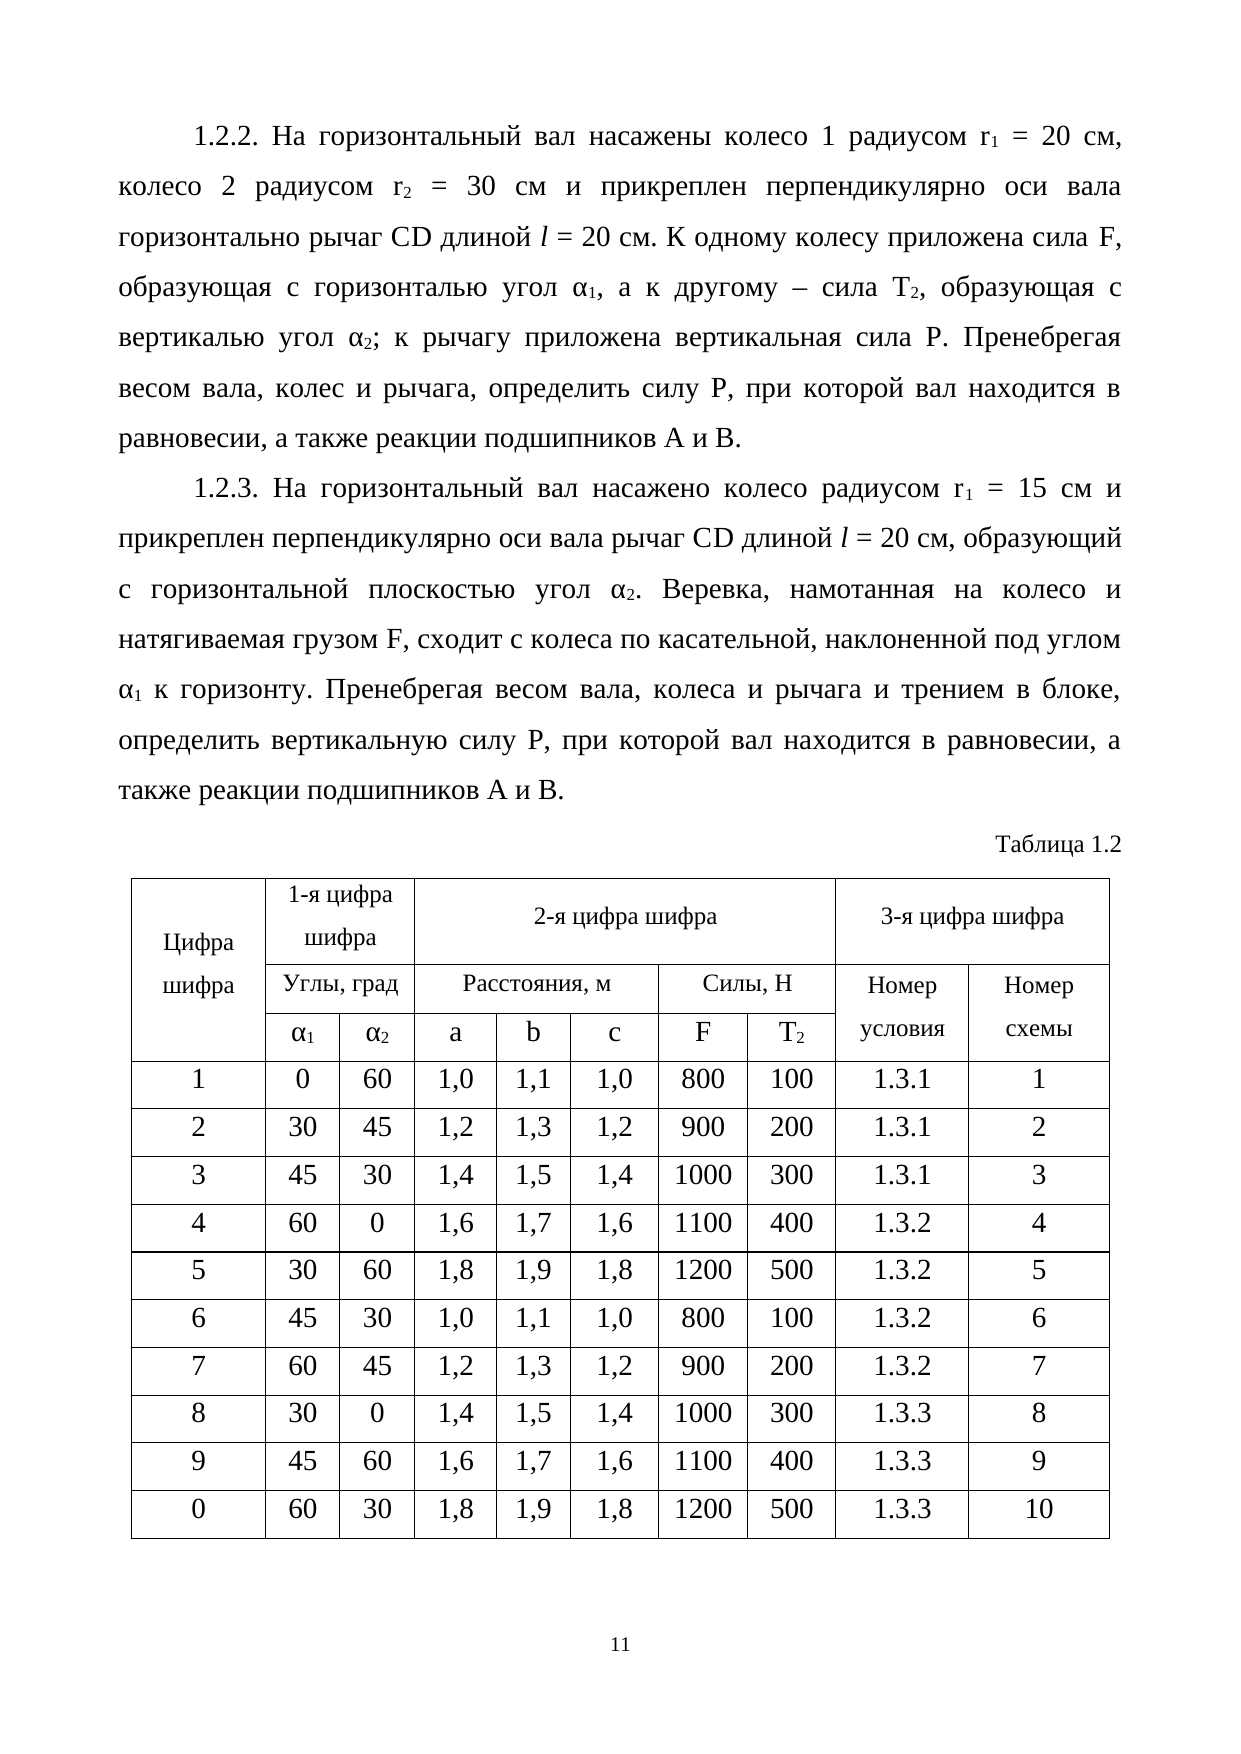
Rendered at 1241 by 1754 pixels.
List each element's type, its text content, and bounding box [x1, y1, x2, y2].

table_cell 900 [659, 1109, 747, 1156]
table_cell 1,6 [415, 1205, 496, 1251]
table_cell 1.3.1 [836, 1157, 968, 1204]
table_cell 200 [748, 1348, 835, 1394]
table_cell 1,1 [497, 1300, 570, 1347]
table_cell 30 [340, 1491, 414, 1538]
table_cell 9 [969, 1443, 1109, 1490]
table_cell b [497, 1014, 570, 1061]
table_cell 500 [748, 1253, 835, 1299]
table_cell 1,6 [571, 1443, 658, 1490]
table_cell 1200 [659, 1253, 747, 1299]
table_cell 1,2 [571, 1348, 658, 1394]
table_cell 1.3.2 [836, 1205, 968, 1251]
text 1.2.3. На горизонтальный вал насажено колесо радиусом r1 = и прикреплен перпендикулярно оси вала рычаг СD длиной l = , образующий с горизонтальной плоскостью угол α2. Веревка, намотанная на колесо и натягиваемая грузом F, сходит с колеса по касательной, наклоненной под углом α1 к горизонту. Пренебрегая весом вала, колеса и рычага и трением в блоке, определить вертикальную силу Р, при которой вал находится в равновесии, а также реакции подшипников А и В. [118, 470, 1122, 806]
table_cell 1.3.3 [836, 1443, 968, 1490]
table_cell 900 [659, 1348, 747, 1394]
table_cell 1,5 [497, 1157, 570, 1204]
table_cell 1,3 [497, 1109, 570, 1156]
table_cell 1,4 [415, 1157, 496, 1204]
table_cell 1,7 [497, 1443, 570, 1490]
table_header 3-я цифра шифра [836, 879, 1109, 964]
table_cell Номер схемы [969, 965, 1109, 1061]
table_cell 5 [969, 1253, 1109, 1299]
table_cell 1,8 [415, 1491, 496, 1538]
table_cell 1 [132, 1062, 265, 1108]
table_cell 200 [748, 1109, 835, 1156]
text 1.2.2. На горизонтальный вал насажены колесо 1 радиусом r1 = , колесо 2 радиусом r2 = и прикреплен перпендикулярно оси вала горизонтально рычаг СD длиной l = . К одному колесу приложена сила F, образующая с горизонталью угол α1, а к другому – сила Т2, образующая с вертикалью угол α2; к рычагу приложена вертикальная сила Р. Пренебрегая весом вала, колес и рычага, определить силу Р, при которой вал находится в равновесии, а также реакции подшипников А и В. [118, 118, 1122, 453]
table_cell 45 [266, 1157, 339, 1204]
table_cell 8 [132, 1396, 265, 1442]
table_cell 1,0 [571, 1300, 658, 1347]
table_cell 6 [132, 1300, 265, 1347]
table_cell 60 [266, 1491, 339, 1538]
table_cell 1.3.3 [836, 1491, 968, 1538]
table_cell 60 [266, 1348, 339, 1394]
table_cell c [571, 1014, 658, 1061]
table_cell 2 [132, 1109, 265, 1156]
table_cell 6 [969, 1300, 1109, 1347]
table_cell 0 [132, 1491, 265, 1538]
table_cell α2 [340, 1014, 414, 1061]
table_cell 0 [340, 1396, 414, 1442]
table_cell 45 [266, 1443, 339, 1490]
table_cell 500 [748, 1491, 835, 1538]
table_cell 1000 [659, 1157, 747, 1204]
table_cell 1,0 [415, 1062, 496, 1108]
table_cell 7 [132, 1348, 265, 1394]
table_cell 30 [266, 1396, 339, 1442]
table_cell 3 [132, 1157, 265, 1204]
table_cell 9 [132, 1443, 265, 1490]
table_cell 300 [748, 1396, 835, 1442]
table_cell Углы, град [266, 965, 414, 1013]
table_cell 1,4 [571, 1157, 658, 1204]
table_cell 1,0 [571, 1062, 658, 1108]
table_cell 1100 [659, 1443, 747, 1490]
table_cell 400 [748, 1443, 835, 1490]
table_cell 60 [266, 1205, 339, 1251]
table_cell 800 [659, 1300, 747, 1347]
table_cell 45 [340, 1109, 414, 1156]
table_cell 1,6 [571, 1205, 658, 1251]
table_cell 1,1 [497, 1062, 570, 1108]
table_cell 45 [340, 1348, 414, 1394]
table_cell 1,6 [415, 1443, 496, 1490]
table_cell 1.3.1 [836, 1062, 968, 1108]
table_cell 400 [748, 1205, 835, 1251]
table_cell 1.3.2 [836, 1253, 968, 1299]
table_cell 1,5 [497, 1396, 570, 1442]
text Таблица 1.2 [871, 829, 1122, 857]
table_cell α1 [266, 1014, 339, 1061]
table_cell 1,2 [415, 1348, 496, 1394]
table_cell Номер условия [836, 965, 968, 1061]
table_cell 60 [340, 1062, 414, 1108]
table_cell 7 [969, 1348, 1109, 1394]
table_cell 4 [969, 1205, 1109, 1251]
table_header 2-я цифра шифра [415, 879, 835, 964]
table_cell 1,8 [571, 1253, 658, 1299]
table_cell 1,0 [415, 1300, 496, 1347]
table_cell 60 [340, 1443, 414, 1490]
table_cell 0 [266, 1062, 339, 1108]
table_cell T2 [748, 1014, 835, 1061]
table_cell 800 [659, 1062, 747, 1108]
table_cell 300 [748, 1157, 835, 1204]
table_cell 1,2 [415, 1109, 496, 1156]
table_cell 1000 [659, 1396, 747, 1442]
table_cell 3 [969, 1157, 1109, 1204]
table_header Цифра шифра [132, 879, 265, 1061]
table_cell 1,2 [571, 1109, 658, 1156]
table_cell 1,8 [415, 1253, 496, 1299]
table_cell 30 [340, 1300, 414, 1347]
table_cell 0 [340, 1205, 414, 1251]
table_cell Силы, Н [659, 965, 835, 1013]
table_cell 10 [969, 1491, 1109, 1538]
table_cell 1 [969, 1062, 1109, 1108]
table_cell Расстояния, м [415, 965, 658, 1013]
table_cell 100 [748, 1062, 835, 1108]
table_cell 2 [969, 1109, 1109, 1156]
table_cell 1.3.1 [836, 1109, 968, 1156]
table_cell a [415, 1014, 496, 1061]
table_cell 100 [748, 1300, 835, 1347]
table_cell 1.3.2 [836, 1300, 968, 1347]
table_cell 1,4 [415, 1396, 496, 1442]
table_cell 45 [266, 1300, 339, 1347]
table_cell 1,9 [497, 1253, 570, 1299]
table_cell 1,8 [571, 1491, 658, 1538]
table_cell 1.3.2 [836, 1348, 968, 1394]
table_cell 60 [340, 1253, 414, 1299]
table_cell 1,3 [497, 1348, 570, 1394]
table_header 1-я цифра шифра [266, 879, 414, 964]
table_cell 4 [132, 1205, 265, 1251]
table_cell 1100 [659, 1205, 747, 1251]
table_cell 1,7 [497, 1205, 570, 1251]
table_cell F [659, 1014, 747, 1061]
table_cell 30 [266, 1109, 339, 1156]
table_cell 1.3.3 [836, 1396, 968, 1442]
table_cell 5 [132, 1253, 265, 1299]
table_cell 30 [340, 1157, 414, 1204]
table_cell 8 [969, 1396, 1109, 1442]
table_cell 1,4 [571, 1396, 658, 1442]
table_cell 1200 [659, 1491, 747, 1538]
table_cell 30 [266, 1253, 339, 1299]
table_cell 1,9 [497, 1491, 570, 1538]
